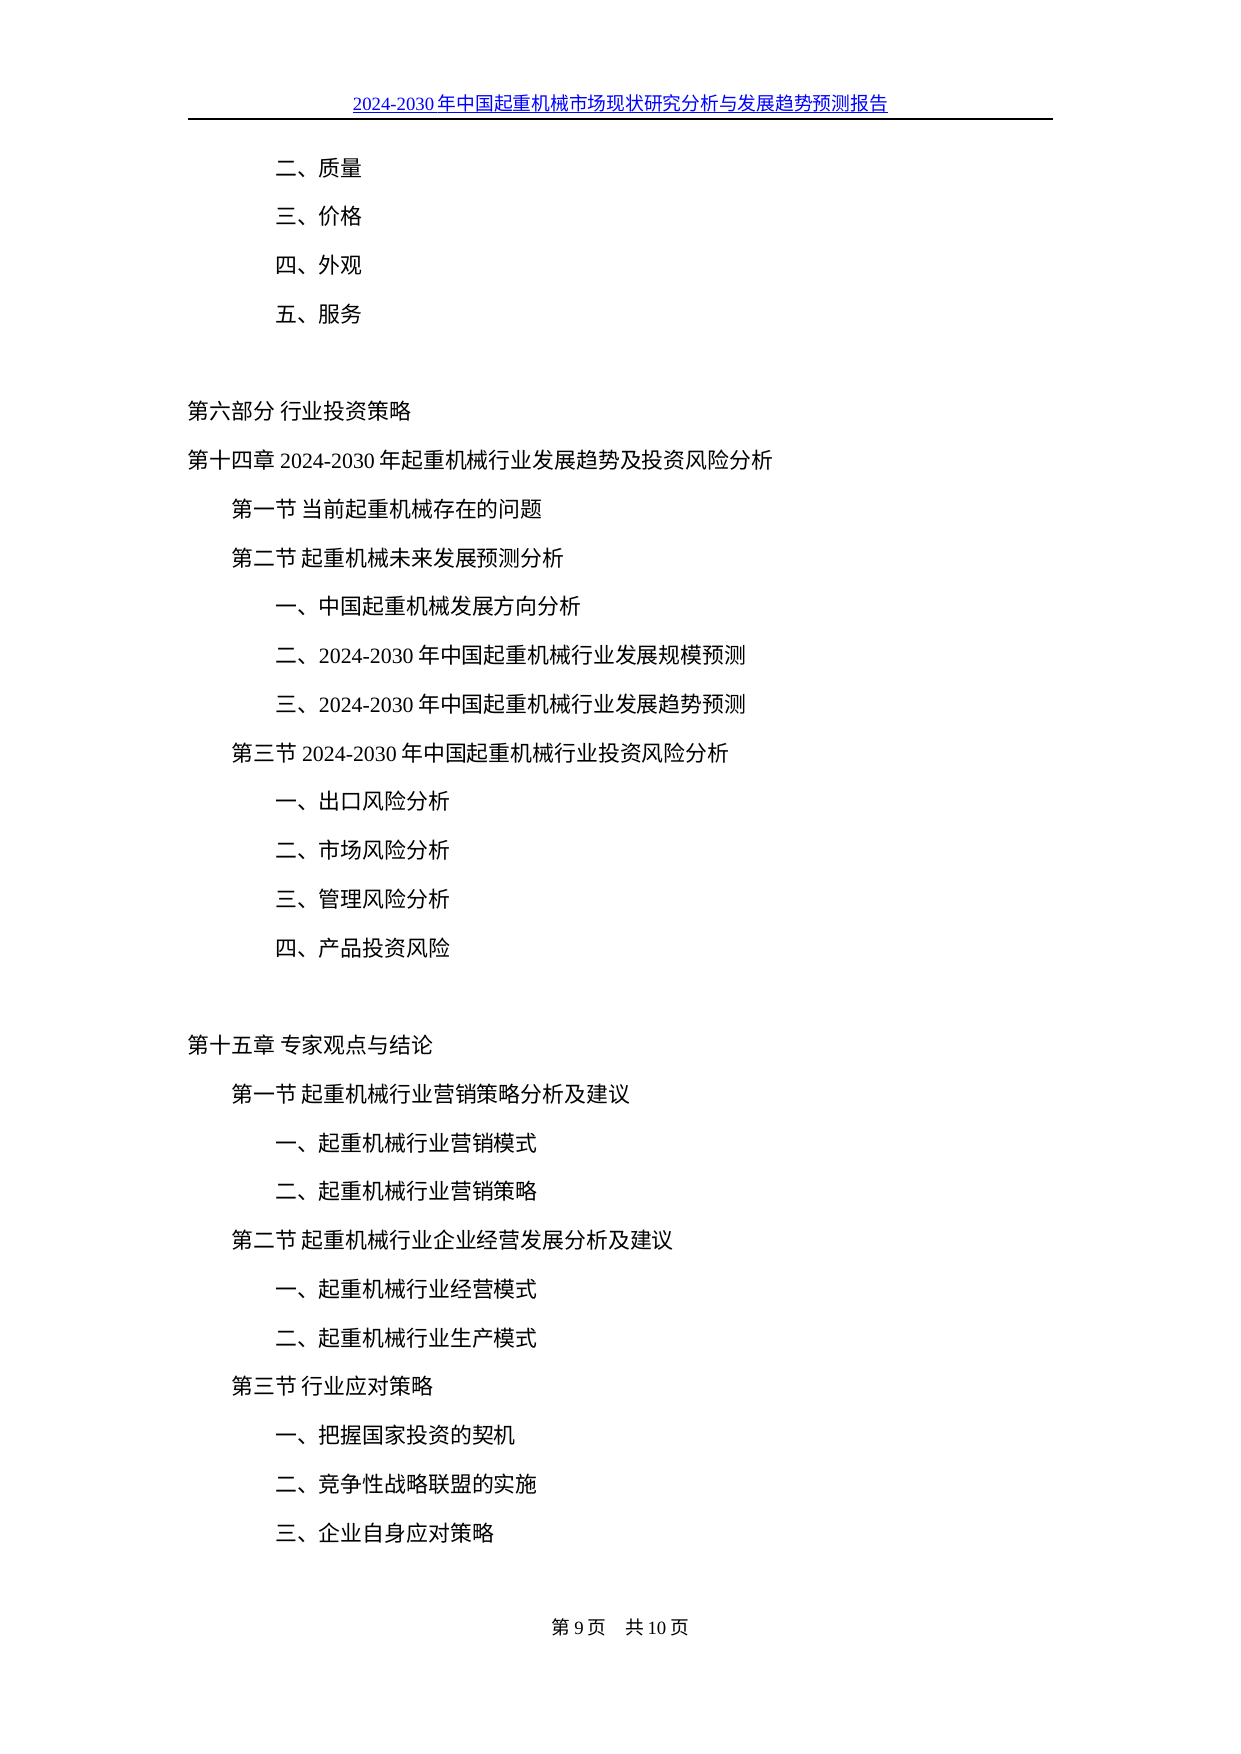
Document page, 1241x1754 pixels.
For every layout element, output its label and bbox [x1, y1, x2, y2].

text [187, 150, 1053, 1548]
